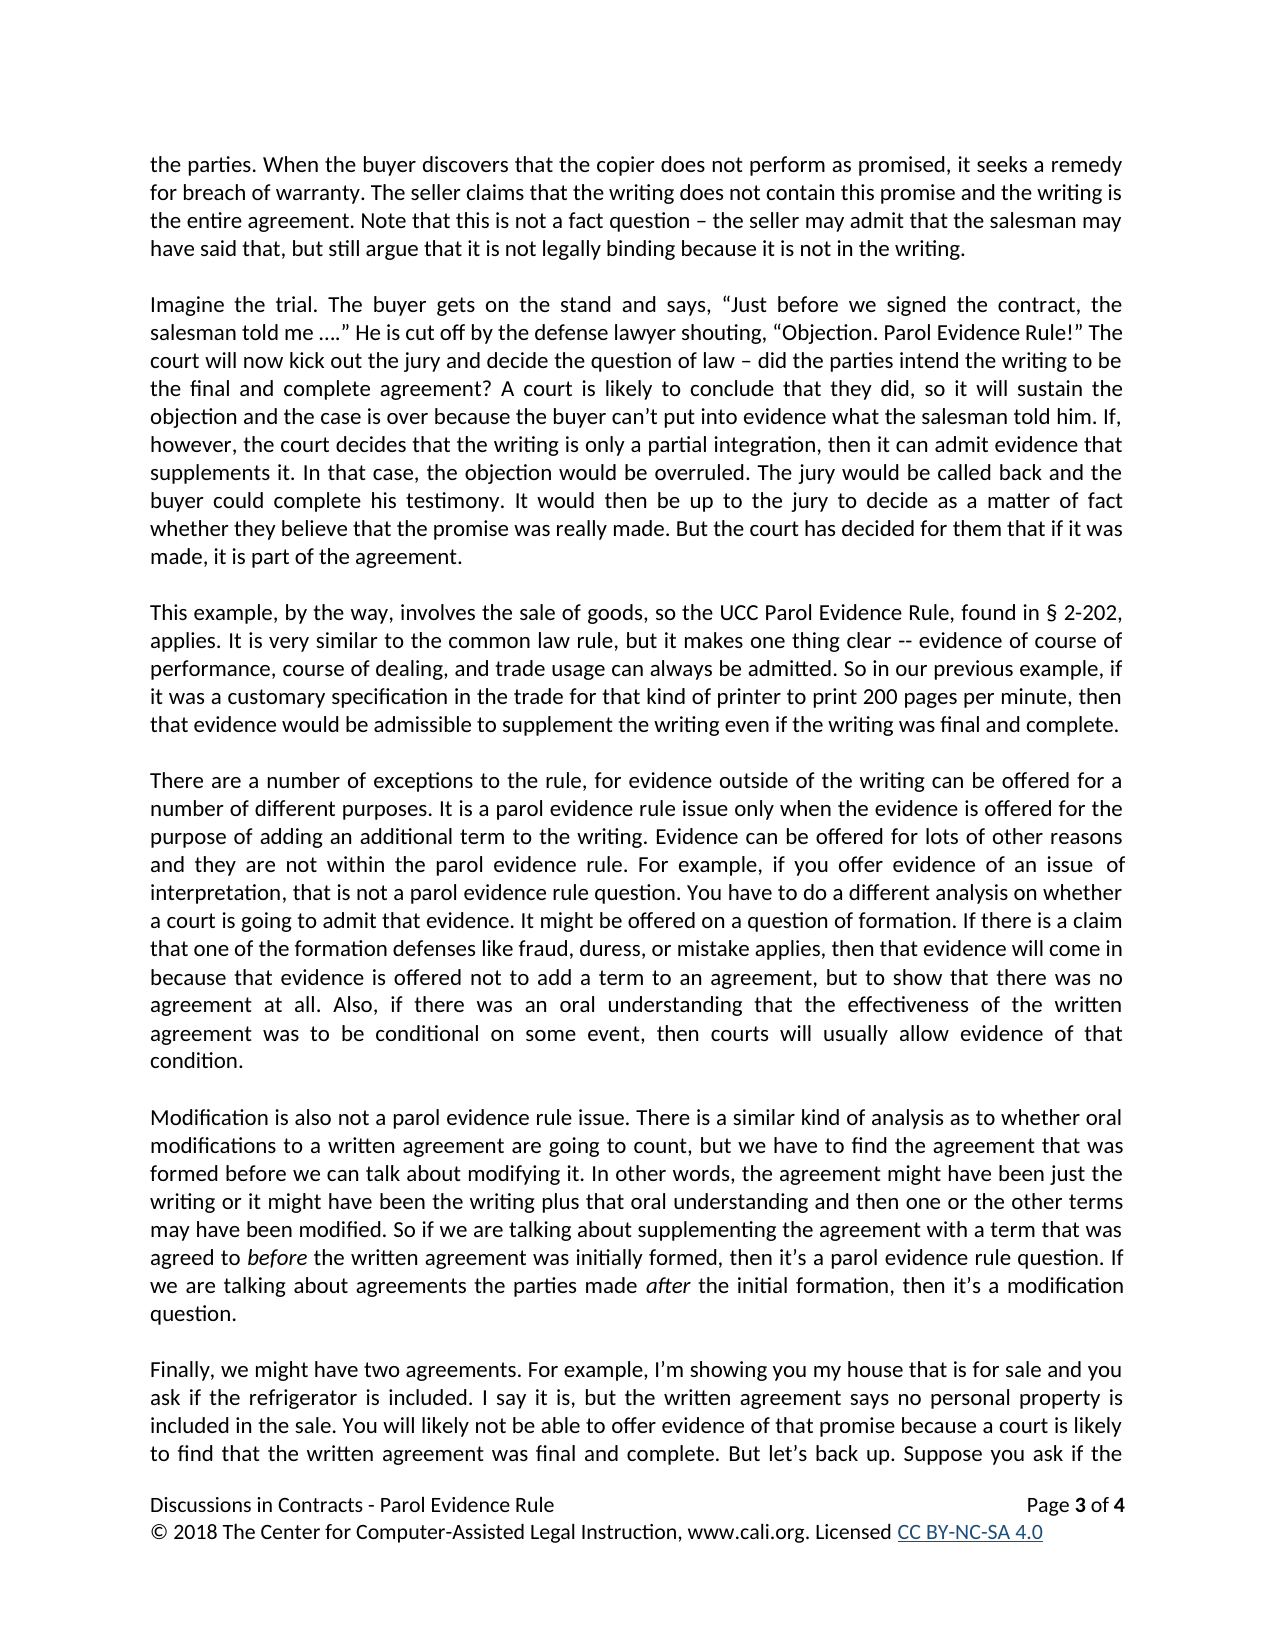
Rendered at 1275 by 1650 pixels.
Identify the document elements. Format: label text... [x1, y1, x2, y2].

text Imagine the trial. The buyer gets on the stand and says, “Just before we signed the contract, the salesman told me ….” He is cut off by the defense lawyer shouting, “Objection. Parol Evidence Rule!” The court will now kick out the jury and decide the question of law – did the parties intend the writing to be the final and complete agreement? A court is likely to conclude that they did, so it will sustain the objection and the case is over because the buyer can’t put into evidence what the salesman told him. If, however, the court decides that the writing is only a partial integration, then it can admit evidence that supplements it. In that case, the objection would be overruled. The jury would be called back and the buyer could complete his testimony. It would then be up to the jury to decide as a matter of fact whether they believe that the promise was really made. But the court has decided for them that if it was made, it is part of the agreement. [150, 290, 1125, 570]
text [150, 150, 1125, 262]
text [150, 1355, 1125, 1467]
text There are a number of exceptions to the rule, for evidence outside of the writing can be offered for a number of different purposes. It is a parol evidence rule issue only when the evidence is offered for the purpose of adding an additional term to the writing. Evidence can be offered for lots of other reasons and they are not within the parol evidence rule. For example, if you offer evidence of an issue of interpretation, that is not a parol evidence rule question. You have to do a different analysis on whether a court is going to admit that evidence. It might be offered on a question of formation. If there is a claim that one of the formation defenses like fraud, duress, or mistake applies, then that evidence will come in because that evidence is offered not to add a term to an agreement, but to show that there was no agreement at all. Also, if there was an oral understanding that the effectiveness of the written agreement was to be conditional on some event, then courts will usually allow evidence of that condition. [150, 766, 1125, 1075]
text Modification is also not a parol evidence rule issue. There is a similar kind of analysis as to whether oral modifications to a written agreement are going to count, but we have to find the agreement that was formed before we can talk about modifying it. In other words, the agreement might have been just the writing or it might have been the writing plus that oral understanding and then one or the other terms may have been modified. So if we are talking about supplementing the agreement with a term that was agreed to before the written agreement was initially formed, then it’s a parol evidence rule question. If we are talking about agreements the parties made after the initial formation, then it’s a modification question. [150, 1103, 1125, 1327]
text This example, by the way, involves the sale of goods, so the UCC Parol Evidence Rule, found in § 2-202, applies. It is very similar to the common law rule, but it makes one thing clear -- evidence of course of performance, course of dealing, and trade usage can always be admitted. So in our previous example, if it was a customary specification in the trade for that kind of printer to print 200 pages per minute, then that evidence would be admissible to supplement the writing even if the writing was final and complete. [150, 598, 1125, 738]
